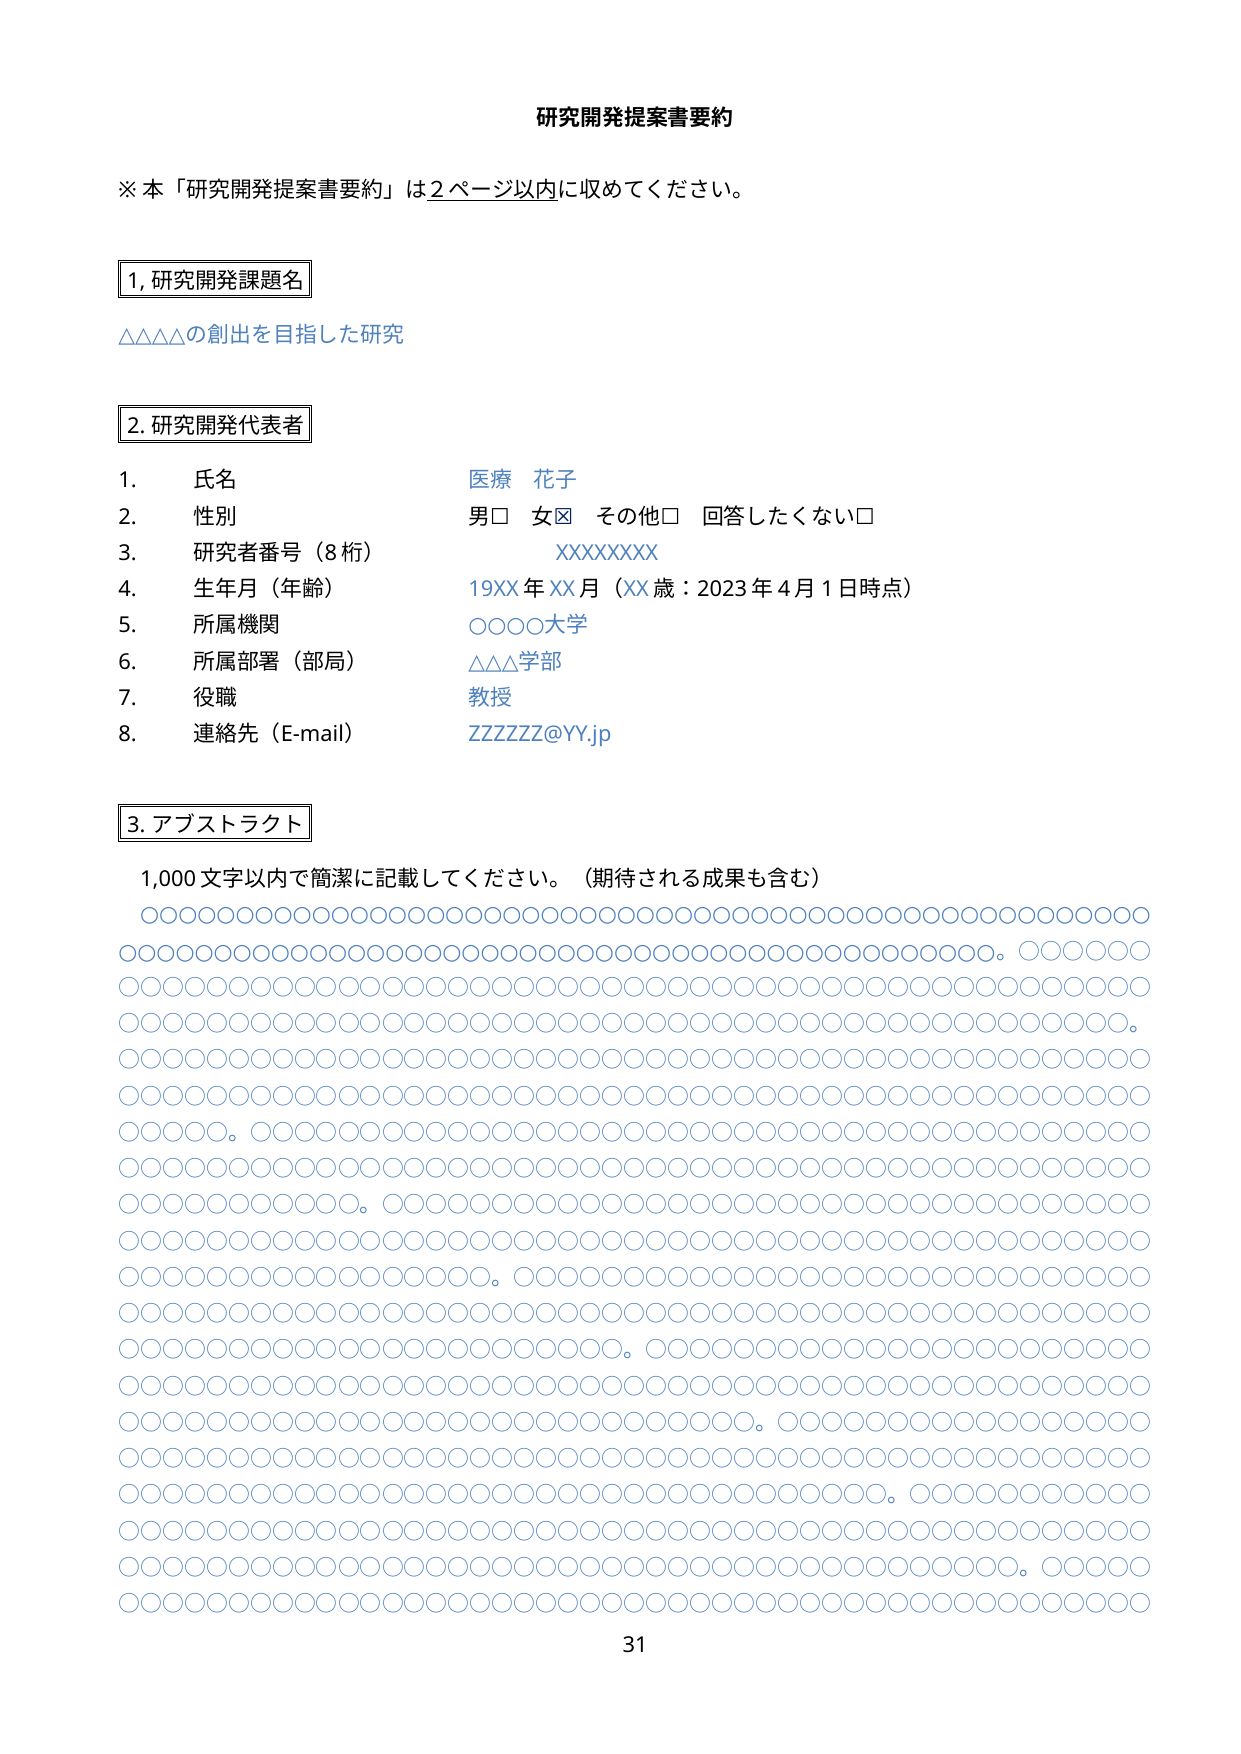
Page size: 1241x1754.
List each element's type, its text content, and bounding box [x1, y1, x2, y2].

list 役職 教授 [118, 678, 1152, 714]
list 研究者番号（8桁） XXXXXXXX [118, 533, 1152, 569]
text 1,000文字以内で簡潔に記載してください。（期待される成果も含む） [118, 859, 1152, 895]
list 所属機関 ○○○○大学 [118, 605, 1152, 641]
list 連絡先（E-mail） ZZZZZZ@YY.jp [118, 714, 1152, 750]
list 性別 男 女 その他 回答したくない [118, 496, 1152, 533]
list 生年月（年齢） 19XX年XX月（XX歳：2023年4月1日時点） [118, 569, 1152, 605]
text ※ 本「研究開発提案書要約」は２ページ以内に収めてください。 [118, 170, 1152, 206]
text 3. アブストラクト [118, 786, 1152, 859]
text 1, 研究開発課題名 [118, 243, 1152, 315]
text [118, 895, 1152, 1620]
text △△△△の創出を目指した研究 [118, 315, 1152, 351]
text 研究開発提案書要約 [118, 98, 1152, 134]
list 所属部署（部局） △△△学部 [118, 641, 1152, 678]
list 氏名 医療 花子 [118, 460, 1152, 496]
text 2. 研究開発代表者 [118, 388, 1152, 460]
